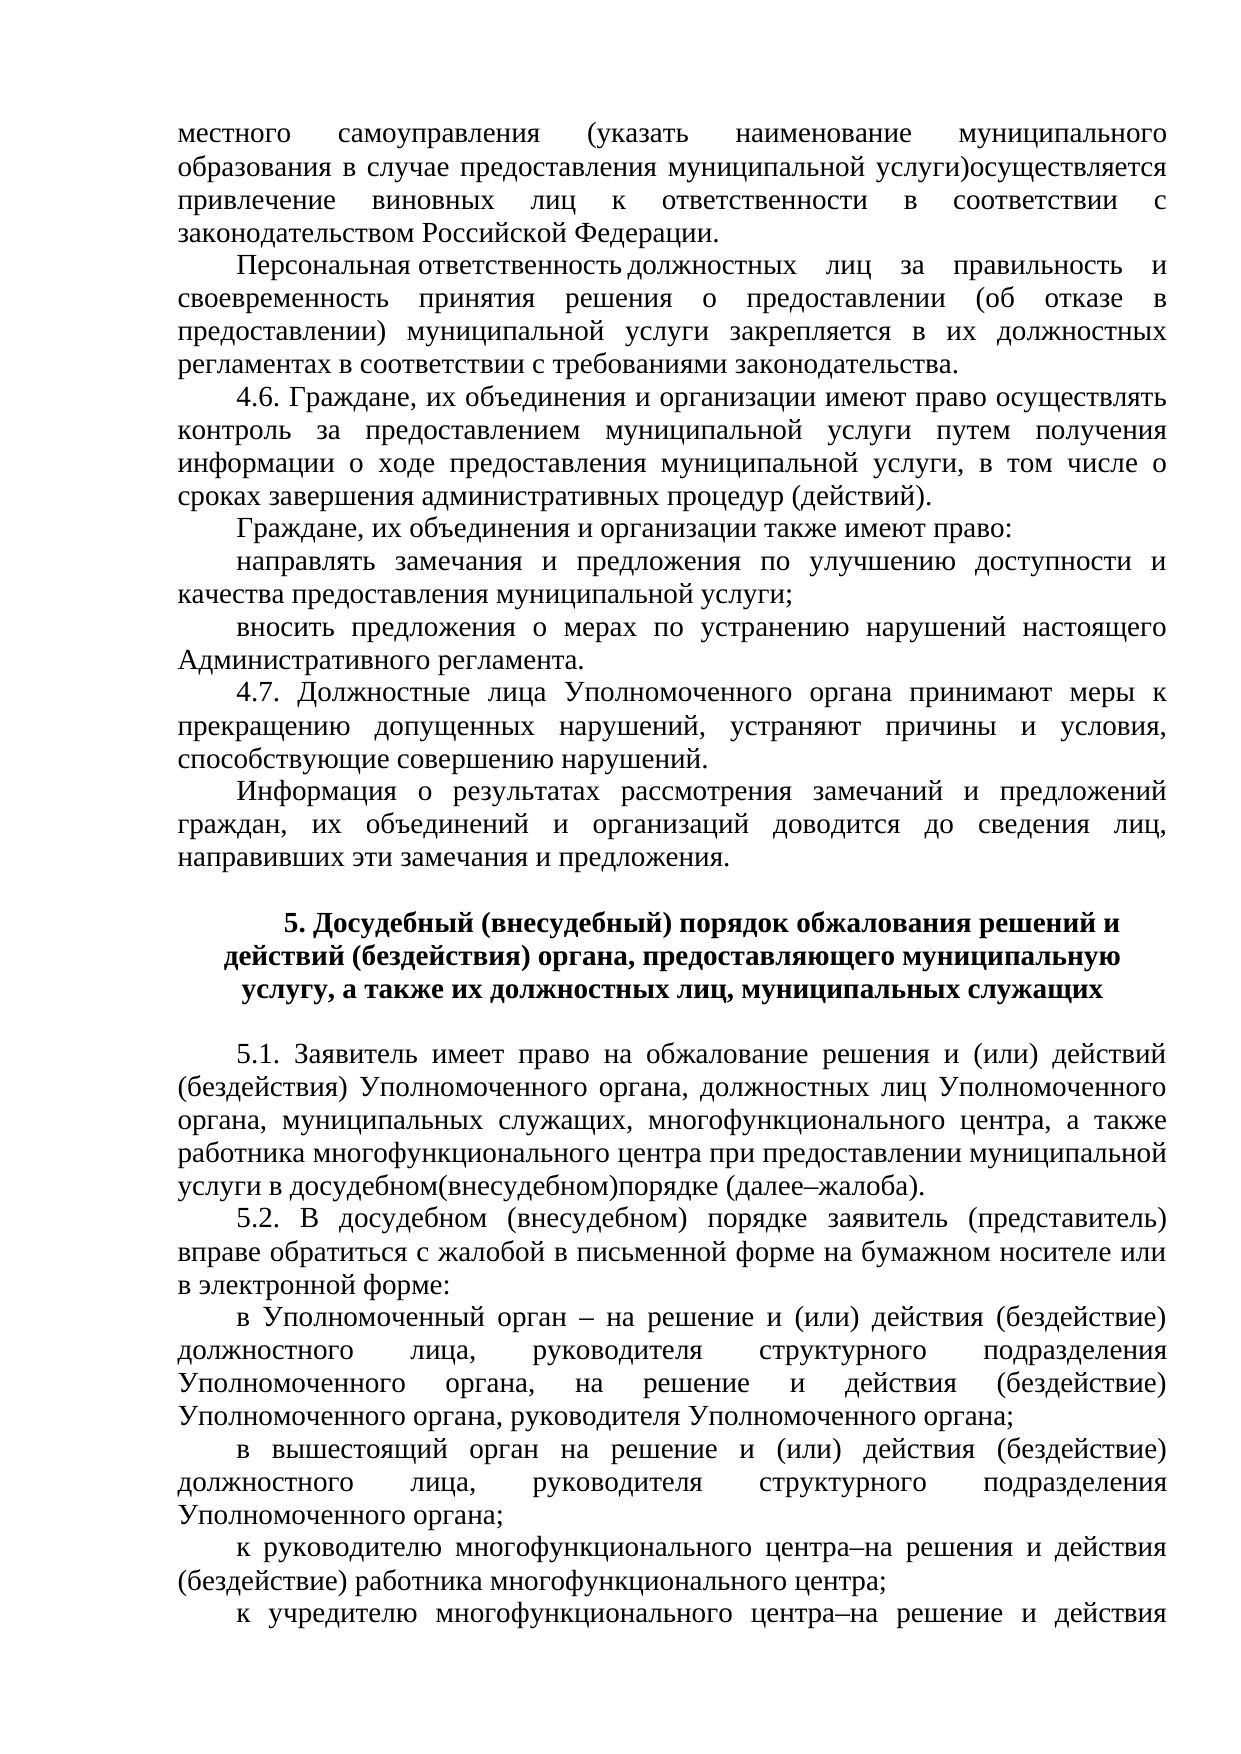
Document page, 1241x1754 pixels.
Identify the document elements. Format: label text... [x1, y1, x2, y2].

text 5.1. Заявитель имеет право на обжалование решения и (или) действий (бездействия) Уполномоченного органа, должностных лиц Уполномоченного органа, муниципальных служащих, многофункционального центра, а также работника многофункционального центра при предоставлении муниципальной услуги в досудебном(внесудебном)порядке (далее–жалоба). [177, 1037, 1168, 1202]
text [177, 117, 1168, 248]
text вносить предложения о мерах по устранению нарушений настоящего Административного регламента. [177, 610, 1168, 676]
text 4.7. Должностные лица Уполномоченного органа принимают меры к прекращению допущенных нарушений, устраняют причины и условия, способствующие совершению нарушений. [177, 676, 1168, 774]
text Информация о результатах рассмотрения замечаний и предложений граждан, их объединений и организаций доводится до сведения лиц, направивших эти замечания и предложения. [177, 774, 1168, 873]
text к руководителю многофункционального центра–на решения и действия (бездействие) работника многофункционального центра; [177, 1531, 1168, 1596]
text в Уполномоченный орган – на решение и (или) действия (бездействие) должностного лица, руководителя структурного подразделения Уполномоченного органа, на решение и действия (бездействие) Уполномоченного органа, руководителя Уполномоченного органа; [177, 1300, 1168, 1432]
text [177, 1596, 1168, 1629]
text Граждане, их объединения и организации также имеют право: [177, 511, 1168, 544]
text 4.6. Граждане, их объединения и организации имеют право осуществлять контроль за предоставлением муниципальной услуги путем получения информации о ходе предоставления муниципальной услуги, в том числе о сроках завершения административных процедур (действий). [177, 380, 1168, 511]
text Персональная ответственность должностных лиц за правильность и своевременность принятия решения о предоставлении (об отказе в предоставлении) муниципальной услуги закрепляется в их должностных регламентах в соответствии с требованиями законодательства. [177, 248, 1168, 380]
text 5.2. В досудебном (внесудебном) порядке заявитель (представитель) вправе обратиться с жалобой в письменной форме на бумажном носителе или в электронной форме: [177, 1202, 1168, 1300]
text направлять замечания и предложения по улучшению доступности и качества предоставления муниципальной услуги; [177, 544, 1168, 610]
text в вышестоящий орган на решение и (или) действия (бездействие) должностного лица, руководителя структурного подразделения Уполномоченного органа; [177, 1432, 1168, 1531]
text 5. Досудебный (внесудебный) порядок обжалования решений и действий (бездействия) органа, предоставляющего муниципальную услугу, а также их должностных лиц, муниципальных служащих [177, 906, 1168, 1004]
